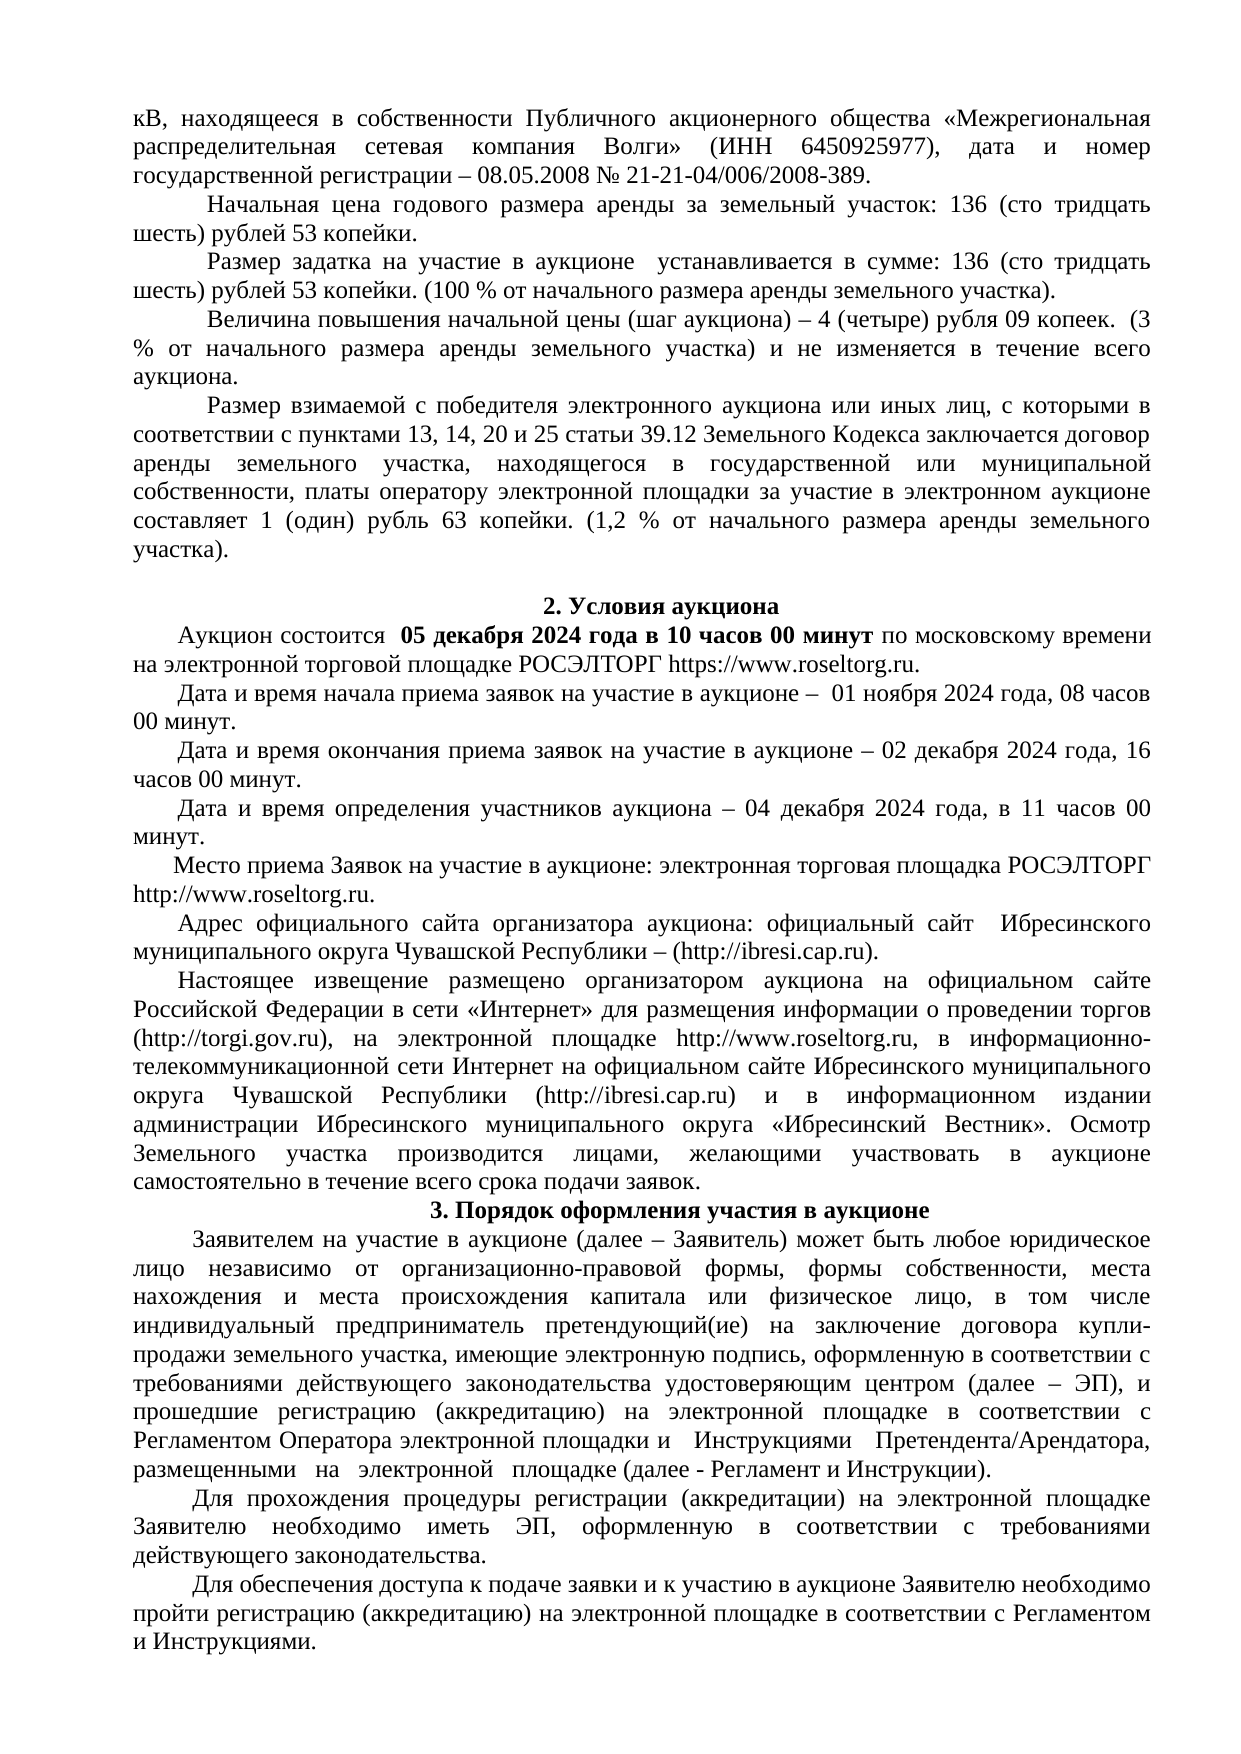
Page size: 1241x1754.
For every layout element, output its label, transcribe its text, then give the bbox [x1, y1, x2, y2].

text 2. Условия аукциона [170, 591, 1152, 620]
text Заявителем на участие в аукционе (далее – Заявитель) может быть любое юридическое лицо независимо от организационно-правовой формы, формы собственности, места нахождения и места происхождения капитала или физическое лицо, в том числе индивидуальный предприниматель претендующий(ие) на заключение договора купли-продажи земельного участка, имеющие электронную подпись, оформленную в соответствии с требованиями действующего законодательства удостоверяющим центром (далее – ЭП), и прошедшие регистрацию (аккредитацию) на электронной площадке в соответствии с Регламентом Оператора электронной площадки и Инструкциями Претендента/Арендатора, размещенными на электронной площадке (далее - Регламент и Инструкции). [133, 1224, 1152, 1483]
text Величина повышения начальной цены (шаг аукциона) – 4 (четыре) рубля 09 копеек. (3 % от начального размера аренды земельного участка) и не изменяется в течение всего аукциона. [133, 304, 1152, 390]
text Адрес официального сайта организатора аукциона: официальный сайт Ибресинского муниципального округа Чувашской Республики – (http://ibresi.cap.ru). [133, 908, 1152, 965]
text Место приема Заявок на участие в аукционе: электронная торговая площадка РОСЭЛТОРГ http://www.roseltorg.ru. [133, 850, 1152, 908]
text 3. Порядок оформления участия в аукционе [208, 1195, 1152, 1224]
text Дата и время определения участников аукциона – 04 декабря 2024 года, в 11 часов 00 минут. [133, 793, 1152, 850]
text Для прохождения процедуры регистрации (аккредитации) на электронной площадке Заявителю необходимо иметь ЭП, оформленную в соответствии с требованиями действующего законодательства. [133, 1483, 1152, 1569]
text Аукцион состоится 05 декабря 2024 года в 10 часов 00 минут по московскому времени на электронной торговой площадке РОСЭЛТОРГ https://www.roseltorg.ru. [133, 620, 1152, 678]
text Дата и время начала приема заявок на участие в аукционе – 01 ноября 2024 года, 08 часов 00 минут. [133, 678, 1152, 735]
text Дата и время окончания приема заявок на участие в аукционе – 02 декабря 2024 года, 16 часов 00 минут. [133, 735, 1152, 793]
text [133, 103, 1152, 189]
text Начальная цена годового размера аренды за земельный участок: 136 (сто тридцать шесть) рублей 53 копейки. [133, 189, 1152, 246]
text Для обеспечения доступа к подаче заявки и к участию в аукционе Заявителю необходимо пройти регистрацию (аккредитацию) на электронной площадке в соответствии с Регламентом и Инструкциями. [133, 1569, 1152, 1655]
text Размер задатка на участие в аукционе устанавливается в сумме: 136 (сто тридцать шесть) рублей 53 копейки. (100 % от начального размера аренды земельного участка). [133, 246, 1152, 304]
text Настоящее извещение размещено организатором аукциона на официальном сайте Российской Федерации в сети «Интернет» для размещения информации о проведении торгов (http://torgi.gov.ru), на электронной площадке http://www.roseltorg.ru, в информационно-телекоммуникационной сети Интернет на официальном сайте Ибресинского муниципального округа Чувашской Республики (http://ibresi.cap.ru) и в информационном издании администрации Ибресинского муниципального округа «Ибресинский Вестник». Осмотр Земельного участка производится лицами, желающими участвовать в аукционе самостоятельно в течение всего срока подачи заявок. [133, 965, 1152, 1195]
text Размер взимаемой с победителя электронного аукциона или иных лиц, с которыми в соответствии с пунктами 13, 14, 20 и 25 статьи 39.12 Земельного Кодекса заключается договор аренды земельного участка, находящегося в государственной или муниципальной собственности, платы оператору электронной площадки за участие в электронном аукционе составляет 1 (один) рубль 63 копейки. (1,2 % от начального размера аренды земельного участка). [133, 390, 1152, 563]
